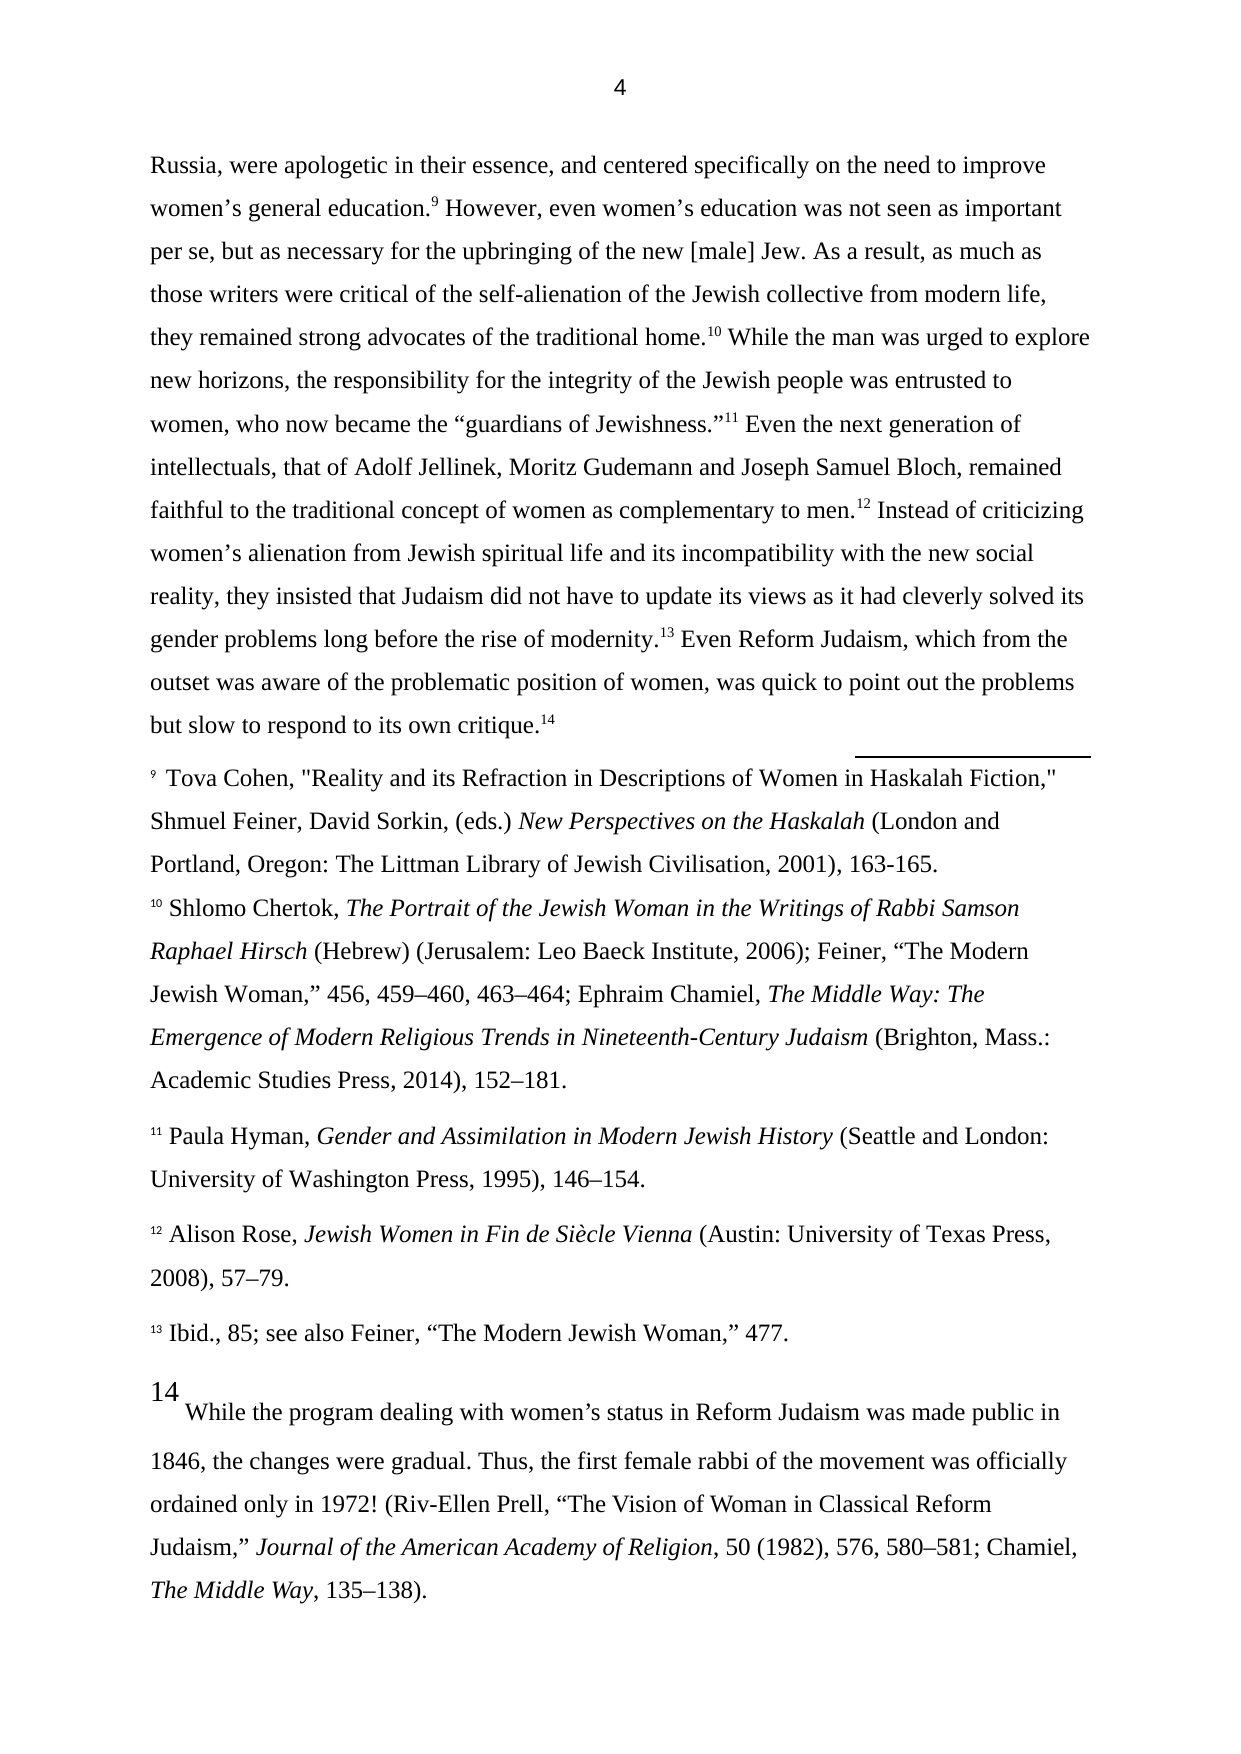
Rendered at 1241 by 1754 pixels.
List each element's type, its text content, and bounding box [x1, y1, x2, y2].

text On the contrary, Jewish intellectuals in nineteenth-century Europe, both Western and Eastern, were rather apprehensive at the thought of Jewish women discovering modernity. The prospect of their crossing the line into the public sphere as independent individuals was perceived by these liberal minded intellectuals as a real threat to the future of the Jewish people. Early modern attempts to deal with the position of women in Judaism, such as those of Samson Raphael Hirsch in Germany and Isaac Baer Levinsohn and Eliezer Zweifel in Russia, were apologetic in their essence, and centered specifically on the need to improve women’s general education. However, even women’s education was not seen as important per se, but as necessary for the upbringing of the new [male] Jew. As a result, as much as those writers were critical of the self-alienation of the Jewish collective from modern life, they remained strong advocates of the traditional home. While the man was urged to explore new horizons, the responsibility for the integrity of the Jewish people was entrusted to women, who now became the “guardians of Jewishness.” Even the next generation of intellectuals, that of Adolf Jellinek, Moritz Gudemann and Joseph Samuel Bloch, remained faithful to the traditional concept of women as complementary to men. Instead of criticizing women’s alienation from Jewish spiritual life and its incompatibility with the new social reality, they insisted that Judaism did not have to update its views as it had cleverly solved its gender problems long before the rise of modernity. Even Reform Judaism, which from the outset was aware of the problematic position of women, was quick to point out the problems but slow to respond to its own critique. [150, 150, 1090, 739]
